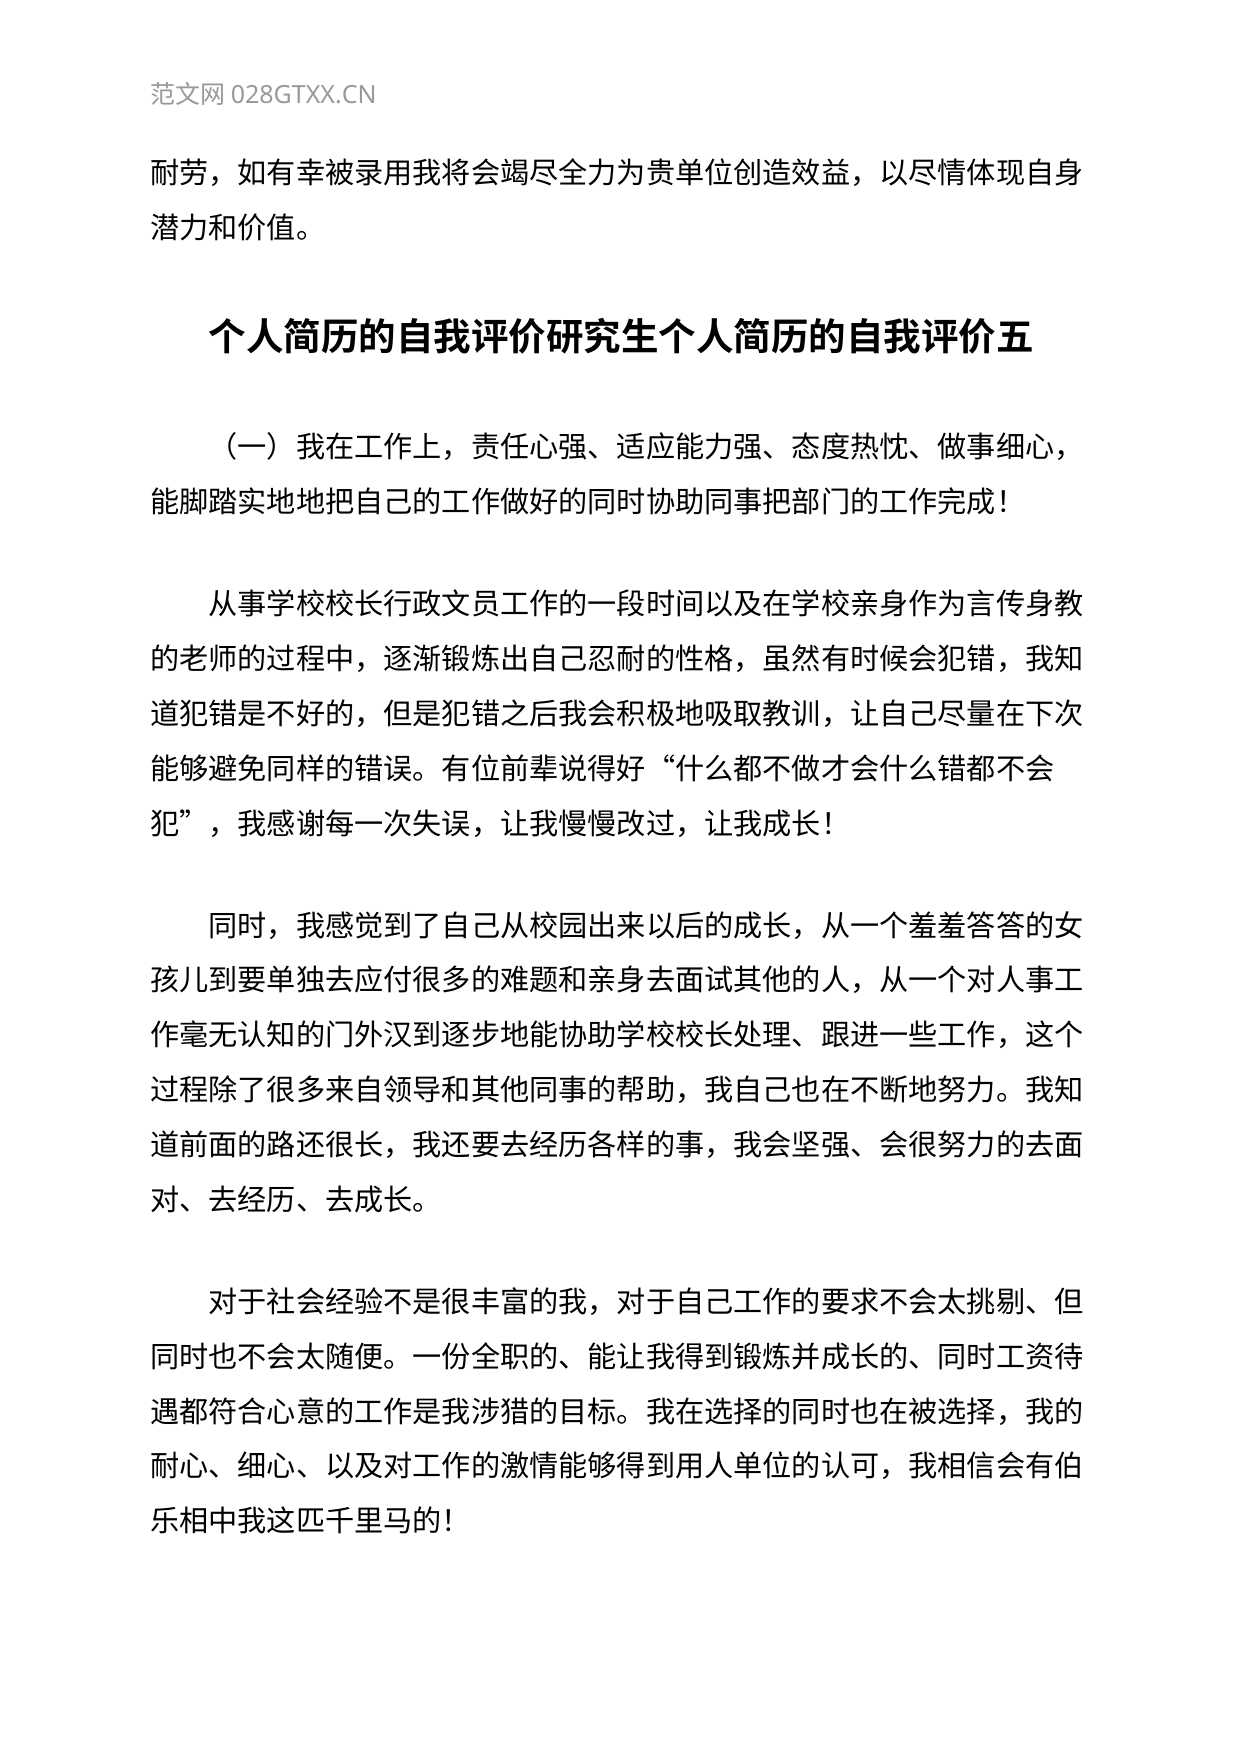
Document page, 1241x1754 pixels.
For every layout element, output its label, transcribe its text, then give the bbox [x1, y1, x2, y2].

text 同时，我感觉到了自己从校园出来以后的成长，从一个羞羞答答的女孩儿到要单独去应付很多的难题和亲身去面试其他的人，从一个对人事工作毫无认知的门外汉到逐步地能协助学校校长处理、跟进一些工作，这个过程除了很多来自领导和其他同事的帮助，我自己也在不断地努力。我知道前面的路还很长，我还要去经历各样的事，我会坚强、会很努力的去面对、去经历、去成长。 [150, 902, 1090, 1219]
text （一）我在工作上，责任心强、适应能力强、态度热忱、做事细心，能脚踏实地地把自己的工作做好的同时协助同事把部门的工作完成！ [150, 424, 1090, 521]
text 对于社会经验不是很丰富的我，对于自己工作的要求不会太挑剔、但同时也不会太随便。一份全职的、能让我得到锻炼并成长的、同时工资待遇都符合心意的工作是我涉猎的目标。我在选择的同时也在被选择，我的耐心、细心、以及对工作的激情能够得到用人单位的认可，我相信会有伯乐相中我这匹千里马的！ [150, 1278, 1090, 1540]
text 个人简历的自我评价研究生个人简历的自我评价五 [150, 307, 1090, 361]
text 从事学校校长行政文员工作的一段时间以及在学校亲身作为言传身教的老师的过程中，逐渐锻炼出自己忍耐的性格，虽然有时候会犯错，我知道犯错是不好的，但是犯错之后我会积极地吸取教训，让自己尽量在下次能够避免同样的错误。有位前辈说得好“什么都不做才会什么错都不会犯”，我感谢每一次失误，让我慢慢改过，让我成长！ [150, 581, 1090, 843]
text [150, 150, 1090, 247]
